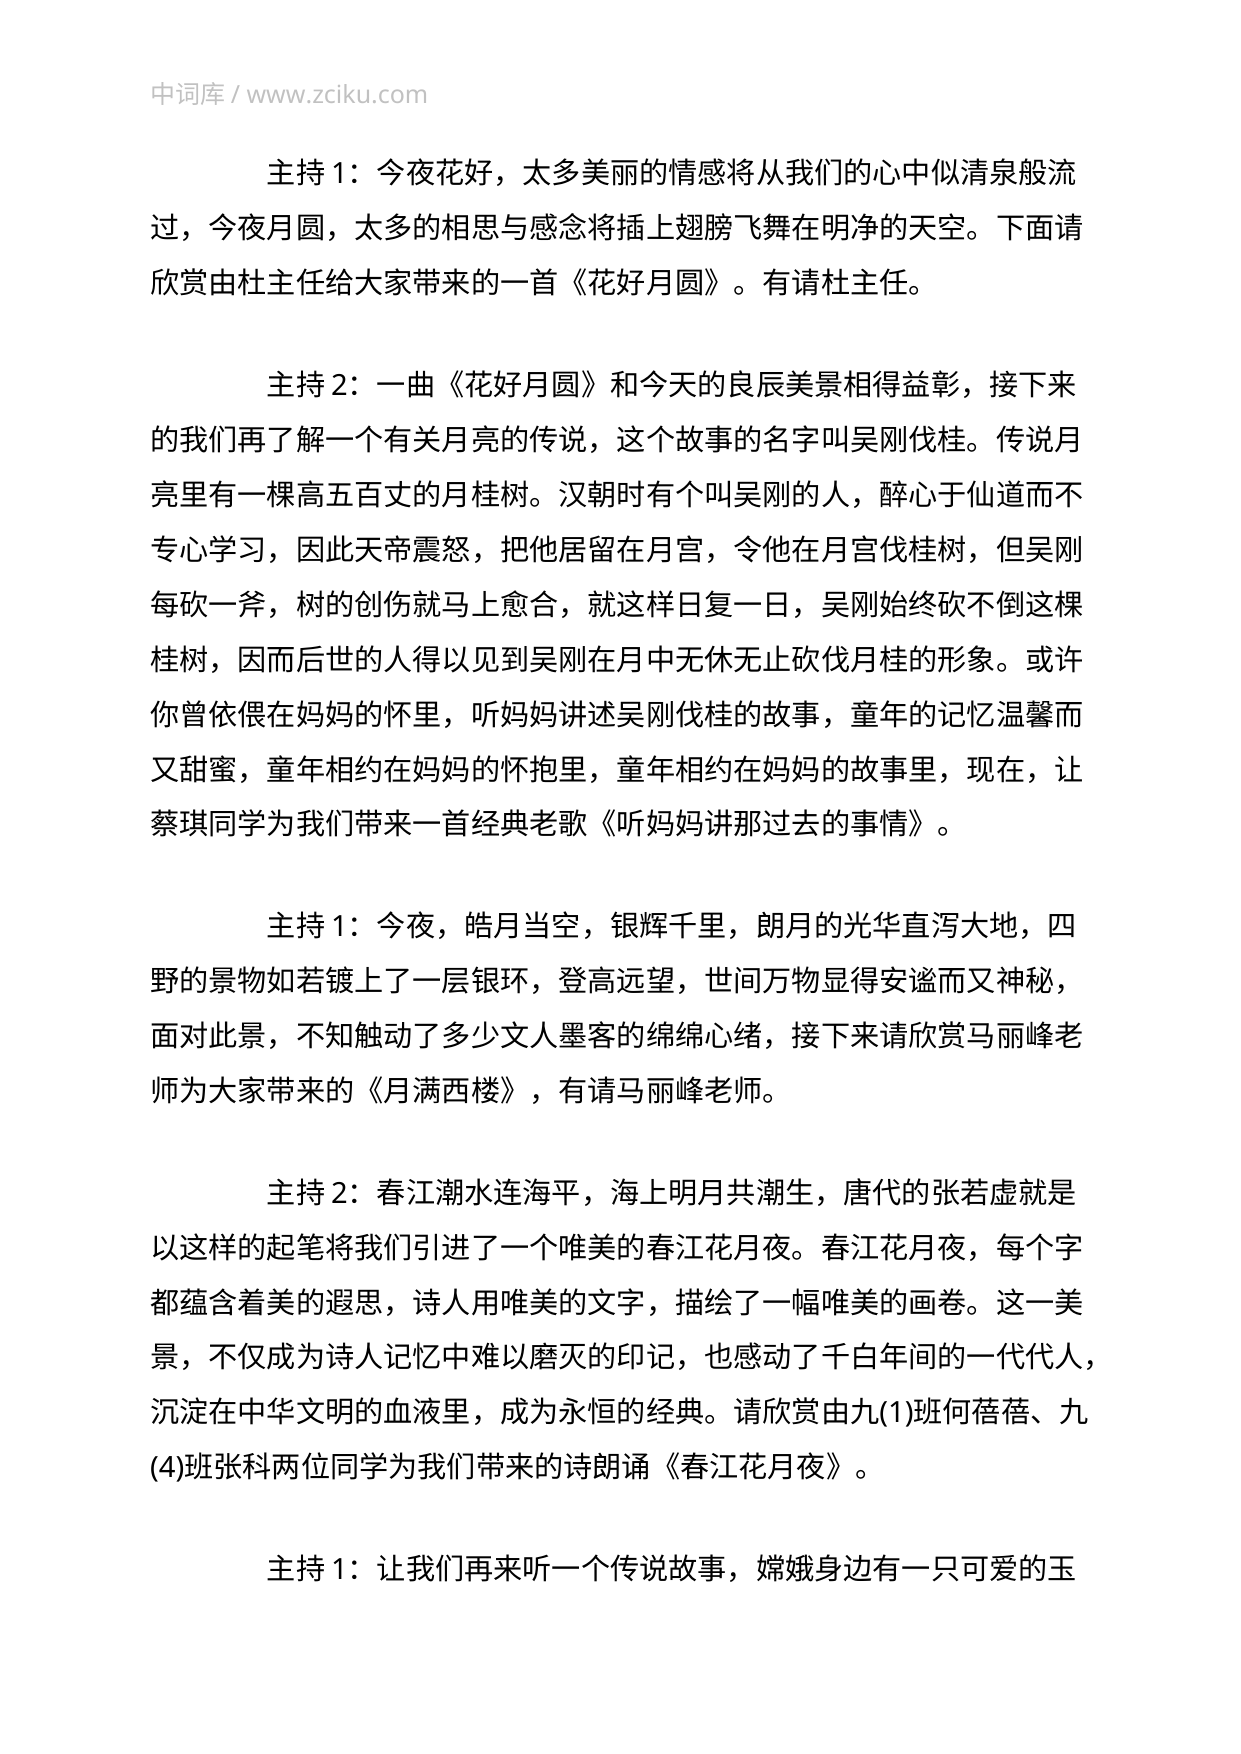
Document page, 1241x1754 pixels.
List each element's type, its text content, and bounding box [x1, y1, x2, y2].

text 主持1：今夜，皓月当空，银辉千里，朗月的光华直泻大地，四野的景物如若镀上了一层银环，登高远望，世间万物显得安谧而又神秘，面对此景，不知触动了多少文人墨客的绵绵心绪，接下来请欣赏马丽峰老师为大家带来的《月满西楼》，有请马丽峰老师。 [150, 903, 1090, 1110]
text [150, 1546, 1090, 1588]
text 主持2：一曲《花好月圆》和今天的良辰美景相得益彰，接下来的我们再了解一个有关月亮的传说，这个故事的名字叫吴刚伐桂。传说月亮里有一棵高五百丈的月桂树。汉朝时有个叫吴刚的人，醉心于仙道而不专心学习，因此天帝震怒，把他居留在月宫，令他在月宫伐桂树，但吴刚每砍一斧，树的创伤就马上愈合，就这样日复一日，吴刚始终砍不倒这棵桂树，因而后世的人得以见到吴刚在月中无休无止砍伐月桂的形象。或许你曾依偎在妈妈的怀里，听妈妈讲述吴刚伐桂的故事，童年的记忆温馨而又甜蜜，童年相约在妈妈的怀抱里，童年相约在妈妈的故事里，现在，让蔡琪同学为我们带来一首经典老歌《听妈妈讲那过去的事情》。 [150, 362, 1090, 843]
text 主持1：今夜花好，太多美丽的情感将从我们的心中似清泉般流过，今夜月圆，太多的相思与感念将插上翅膀飞舞在明净的天空。下面请欣赏由杜主任给大家带来的一首《花好月圆》。有请杜主任。 [150, 150, 1090, 302]
text 主持2：春江潮水连海平，海上明月共潮生，唐代的张若虚就是以这样的起笔将我们引进了一个唯美的春江花月夜。春江花月夜，每个字都蕴含着美的遐思，诗人用唯美的文字，描绘了一幅唯美的画卷。这一美景，不仅成为诗人记忆中难以磨灭的印记，也感动了千白年间的一代代人，沉淀在中华文明的血液里，成为永恒的经典。请欣赏由九(1)班何蓓蓓、九(4)班张科两位同学为我们带来的诗朗诵《春江花月夜》。 [150, 1169, 1090, 1486]
